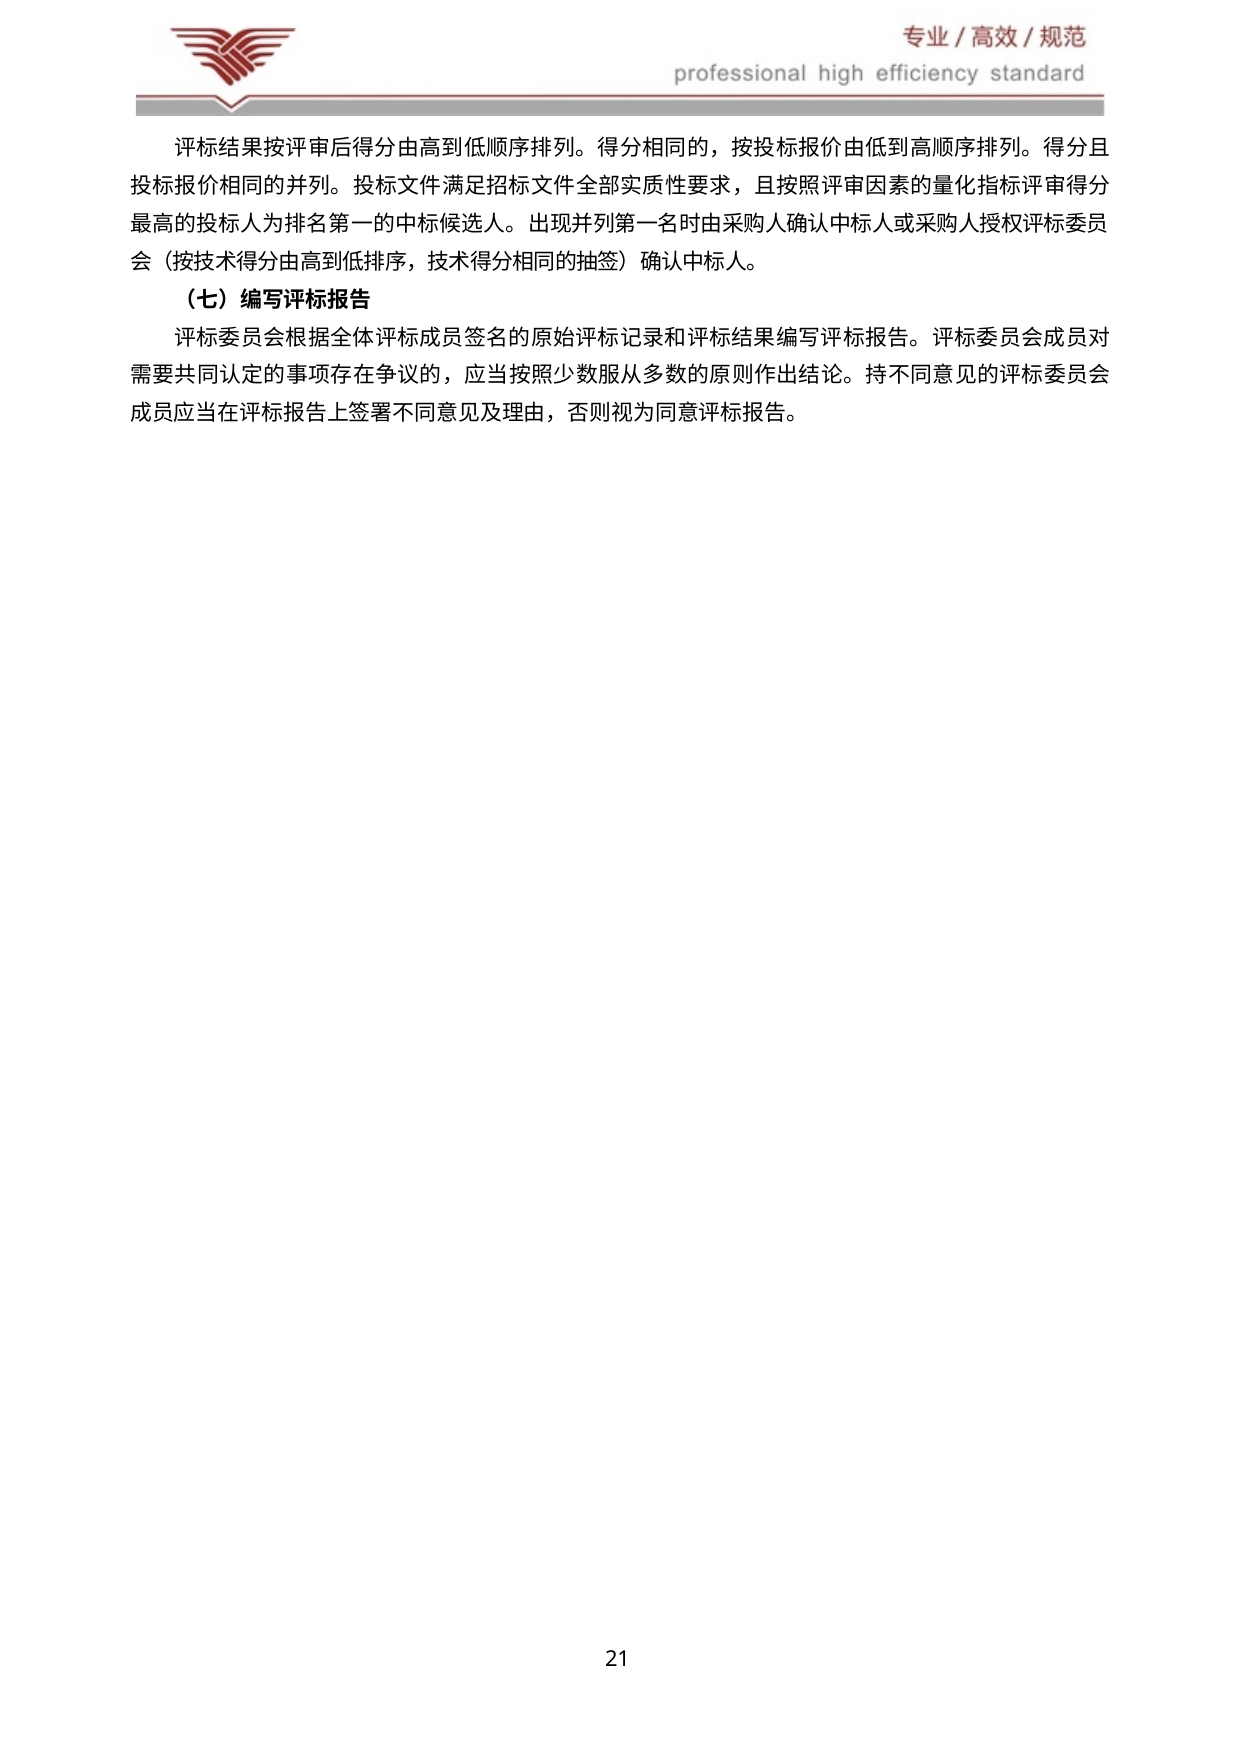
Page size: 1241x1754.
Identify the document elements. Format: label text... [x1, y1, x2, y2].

picture [135, 3, 1105, 116]
text 评标结果按评审后得分由高到低顺序排列。得分相同的，按投标报价由低到高顺序排列。得分且投标报价相同的并列。投标文件满足招标文件全部实质性要求，且按照评审因素的量化指标评审得分最高的投标人为排名第一的中标候选人。出现并列第一名时由采购人确认中标人或采购人授权评标委员会（按技术得分由高到低排序，技术得分相同的抽签）确认中标人。 [130, 130, 1110, 275]
text （七）编写评标报告 [130, 282, 1110, 313]
text 评标委员会根据全体评标成员签名的原始评标记录和评标结果编写评标报告。评标委员会成员对需要共同认定的事项存在争议的，应当按照少数服从多数的原则作出结论。持不同意见的评标委员会成员应当在评标报告上签署不同意见及理由，否则视为同意评标报告。 [130, 319, 1110, 427]
